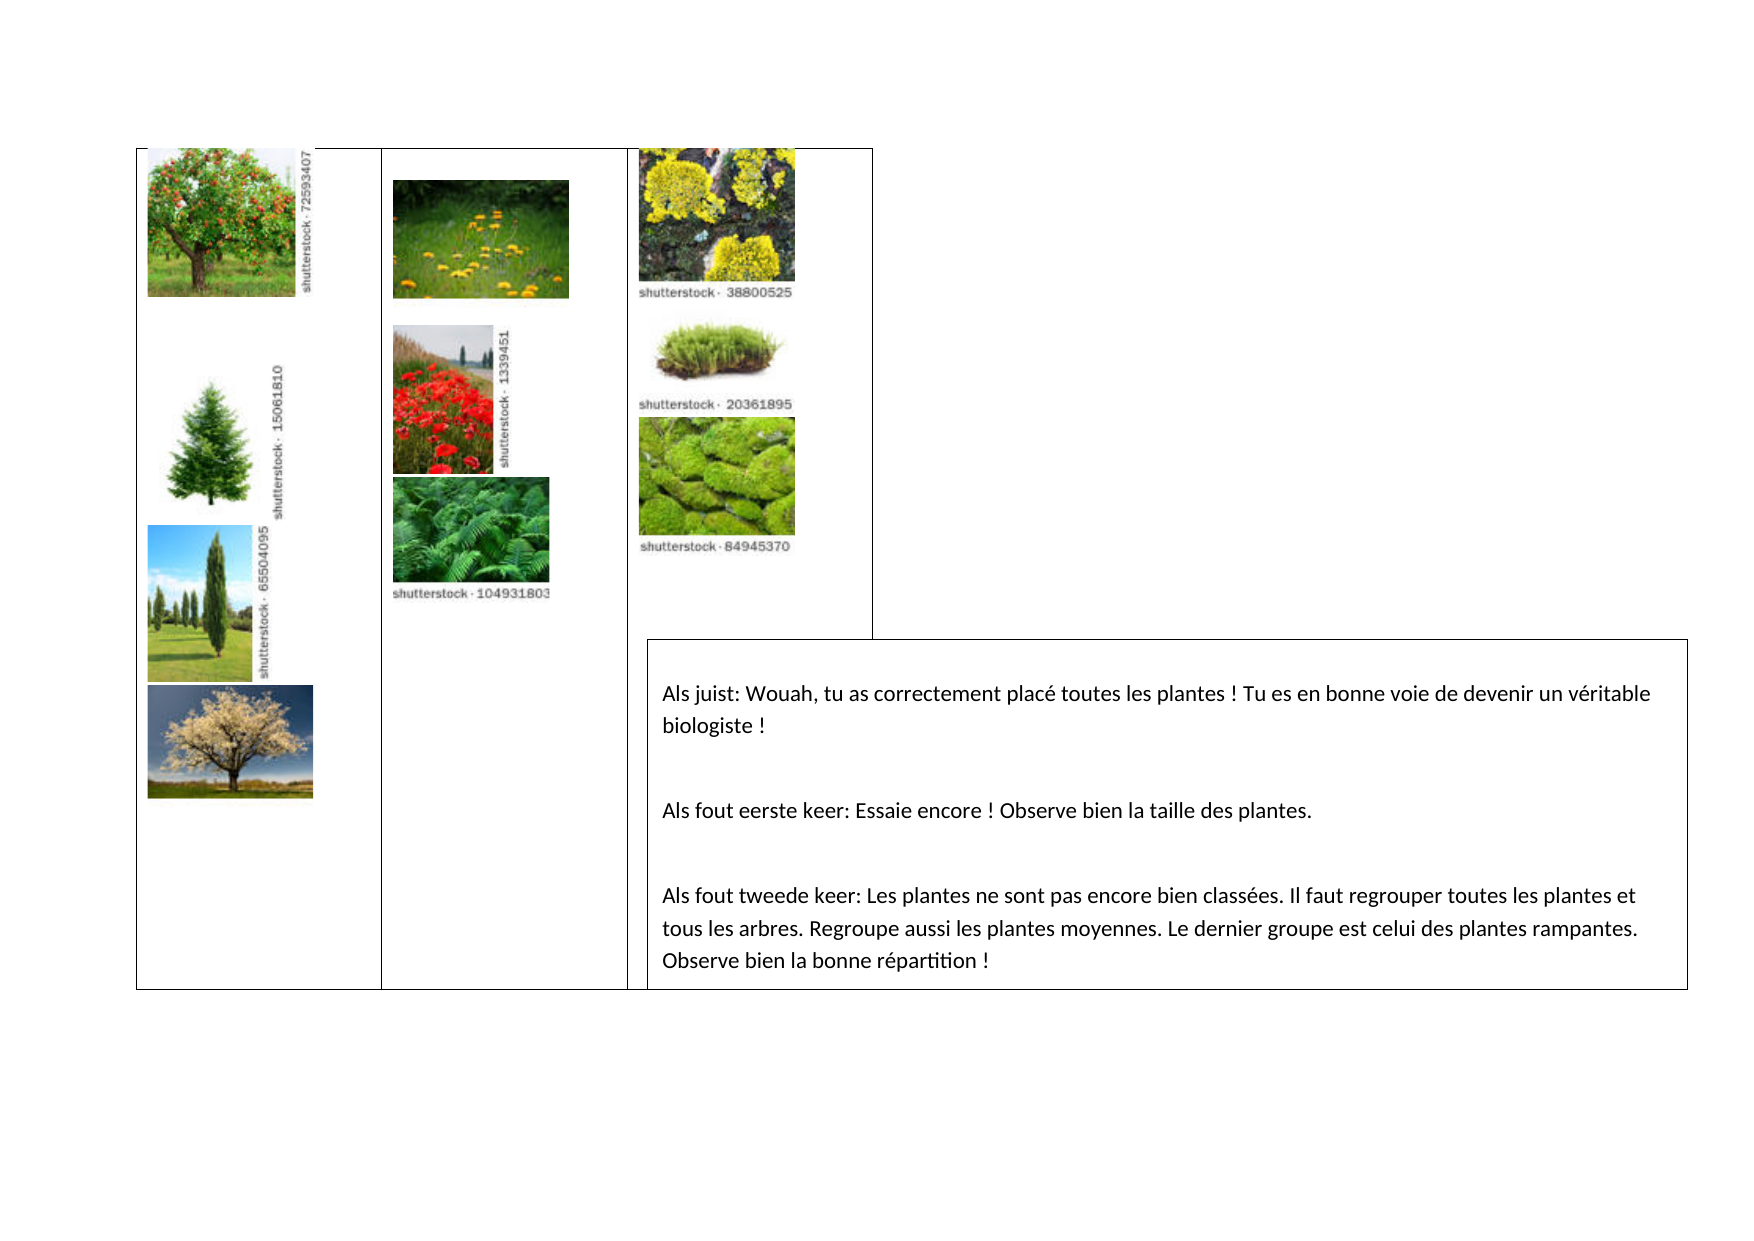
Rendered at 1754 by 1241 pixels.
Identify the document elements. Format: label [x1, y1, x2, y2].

table_cell [137, 149, 381, 989]
picture [393, 180, 569, 322]
table_cell [382, 149, 627, 989]
table_cell [628, 149, 872, 989]
picture [638, 417, 795, 556]
picture [393, 477, 550, 603]
picture [638, 148, 795, 302]
picture [147, 148, 315, 297]
picture [638, 306, 795, 414]
picture [393, 325, 513, 474]
picture [147, 525, 273, 682]
picture [147, 364, 287, 521]
picture [147, 685, 314, 821]
